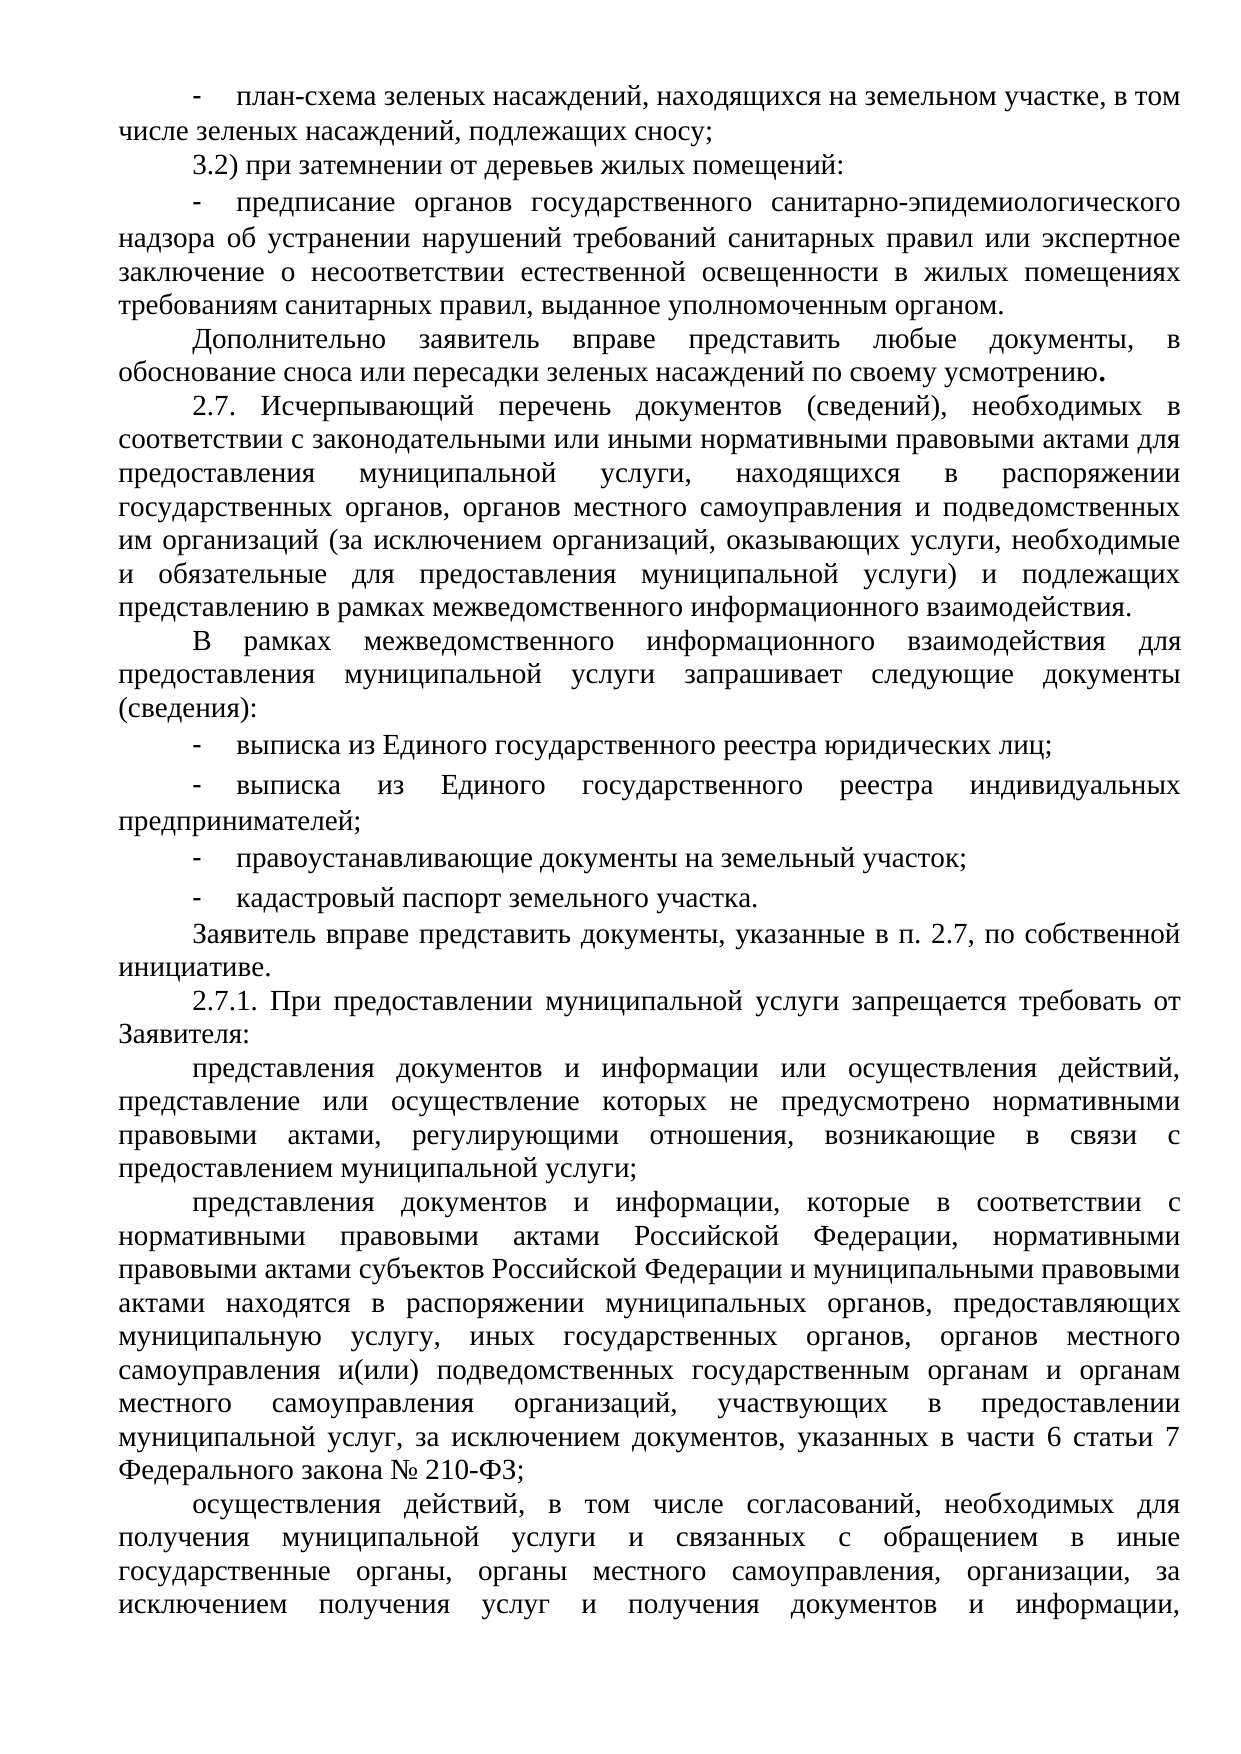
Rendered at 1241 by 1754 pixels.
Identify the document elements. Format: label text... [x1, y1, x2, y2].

text В рамках межведомственного информационного взаимодействия для предоставления муниципальной услуги запрашивает следующие документы (сведения): [118, 623, 1181, 723]
text представления документов и информации или осуществления действий, представление или осуществление которых не предусмотрено нормативными правовыми актами, регулирующими отношения, возникающие в связи с предоставлением муниципальной услуги; [118, 1050, 1181, 1184]
list выписка из Единого государственного реестра юридических лиц; [118, 723, 1181, 763]
text 2.7.1. При предоставлении муниципальной услуги запрещается требовать от Заявителя: [118, 983, 1181, 1050]
list план-схема зеленых насаждений, находящихся на земельном участке, в том числе зеленых насаждений, подлежащих сносу; [118, 74, 1181, 147]
text Заявитель вправе представить документы, указанные в п. 2.7, по собственной инициативе. [118, 916, 1181, 983]
list кадастровый паспорт земельного участка. [118, 876, 1181, 916]
list правоустанавливающие документы на земельный участок; [118, 836, 1181, 876]
list выписка из Единого государственного реестра индивидуальных предпринимателей; [118, 763, 1181, 836]
text 3.2) при затемнении от деревьев жилых помещений: [118, 147, 1181, 181]
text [118, 1486, 1181, 1620]
text 2.7. Исчерпывающий перечень документов (сведений), необходимых в соответствии с законодательными или иными нормативными правовыми актами для предоставления муниципальной услуги, находящихся в распоряжении государственных органов, органов местного самоуправления и подведомственных им организаций (за исключением организаций, оказывающих услуги, необходимые и обязательные для предоставления муниципальной услуги) и подлежащих представлению в рамках межведомственного информационного взаимодействия. [118, 388, 1181, 623]
text Дополнительно заявитель вправе представить любые документы, в обоснование сноса или пересадки зеленых насаждений по своему усмотрению. [118, 321, 1181, 388]
list предписание органов государственного санитарно-эпидемиологического надзора об устранении нарушений требований санитарных правил или экспертное заключение о несоответствии естественной освещенности в жилых помещениях требованиям санитарных правил, выданное уполномоченным органом. [118, 181, 1181, 321]
text представления документов и информации, которые в соответствии с нормативными правовыми актами Российской Федерации, нормативными правовыми актами субъектов Российской Федерации и муниципальными правовыми актами находятся в распоряжении муниципальных органов, предоставляющих муниципальную услугу, иных государственных органов, органов местного самоуправления и(или) подведомственных государственным органам и органам местного самоуправления организаций, участвующих в предоставлении муниципальной услуг, за исключением документов, указанных в части 6 статьи 7 Федерального закона № 210-ФЗ; [118, 1184, 1181, 1486]
